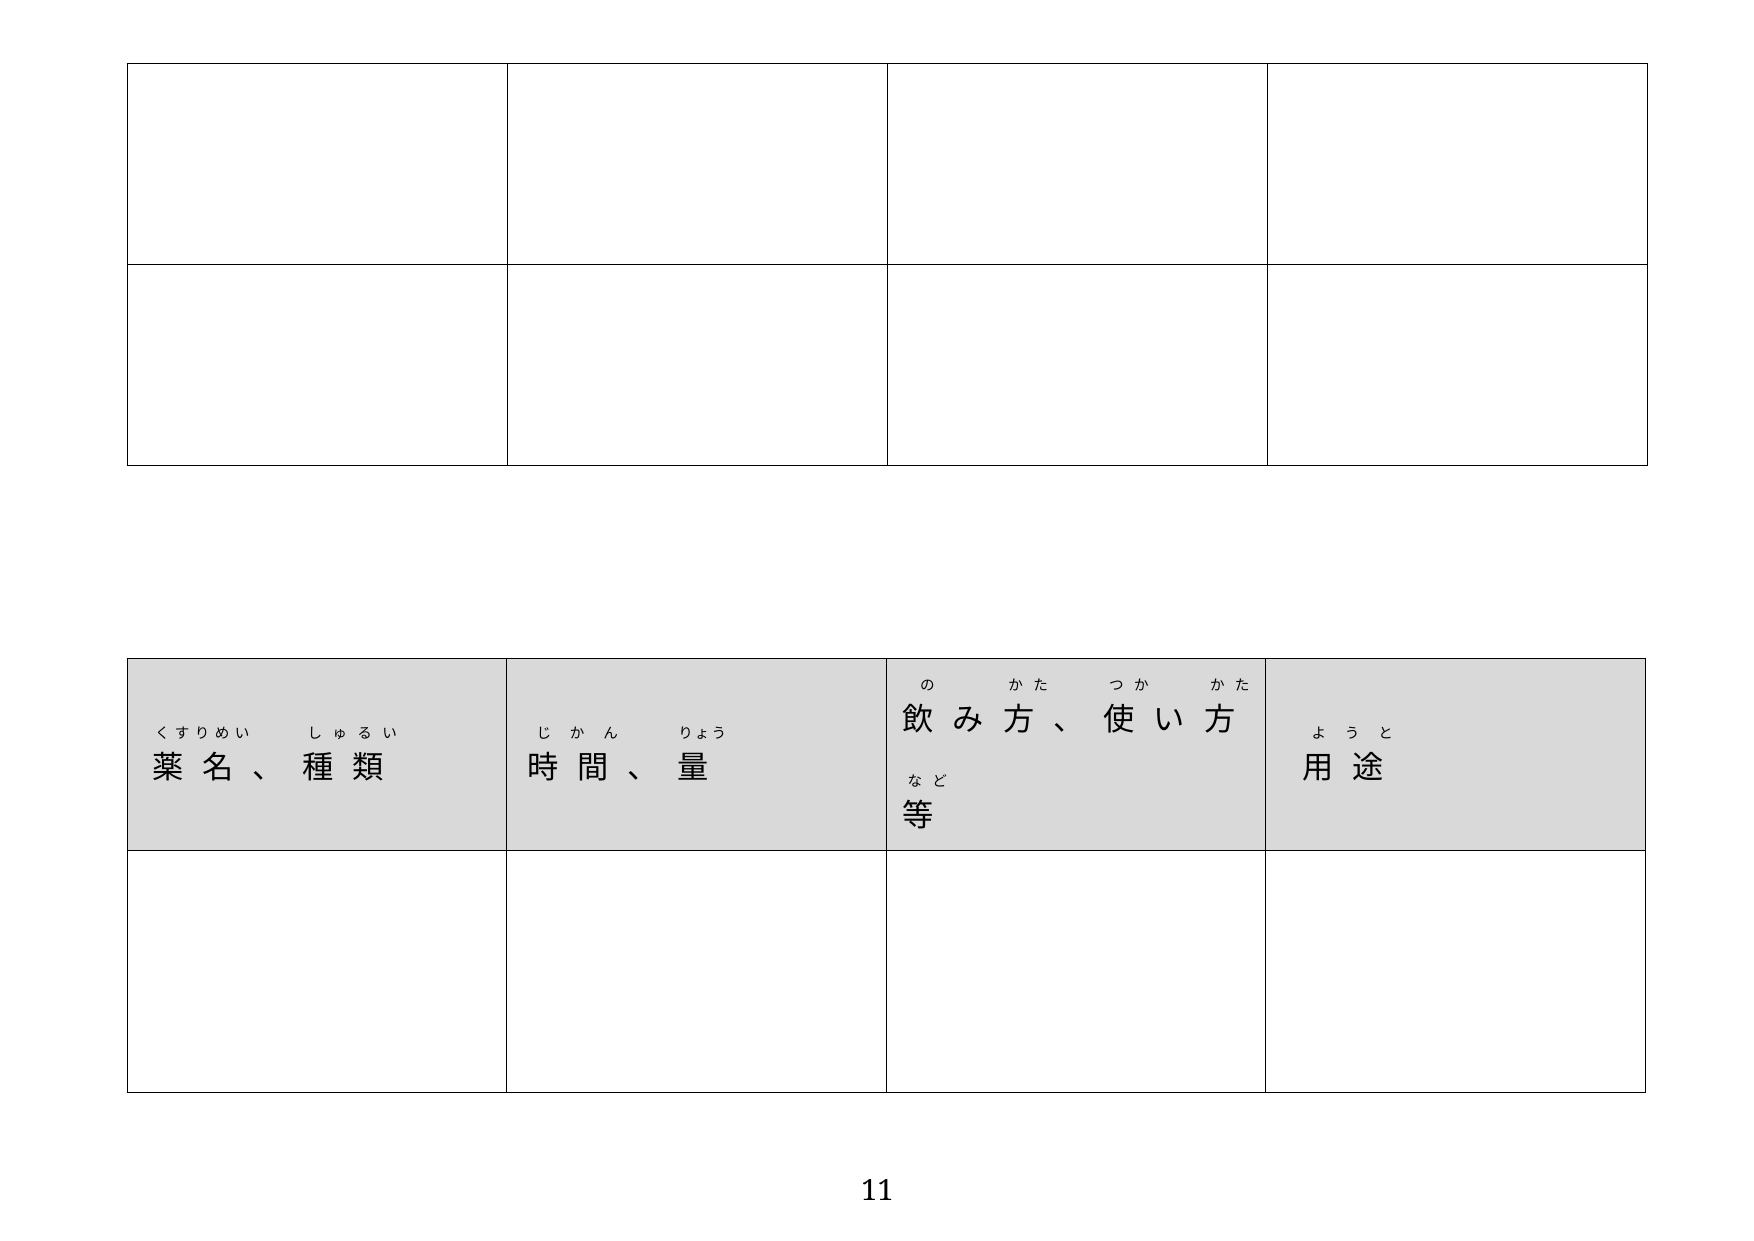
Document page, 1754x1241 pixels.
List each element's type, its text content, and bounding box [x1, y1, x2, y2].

table_cell [888, 265, 1267, 465]
table_header み、い [887, 659, 1265, 850]
table_header 、 [128, 659, 506, 850]
table_cell [1266, 851, 1645, 1092]
table_cell [508, 265, 887, 465]
table_header [1266, 659, 1645, 850]
table_cell [1268, 265, 1647, 465]
table_cell [1268, 64, 1647, 264]
table_cell [128, 64, 507, 264]
table_cell [507, 851, 886, 1092]
table_cell [128, 851, 506, 1092]
table_cell [887, 851, 1265, 1092]
table_cell [508, 64, 887, 264]
table_header 、 [507, 659, 886, 850]
table_cell [888, 64, 1267, 264]
table_cell [128, 265, 507, 465]
